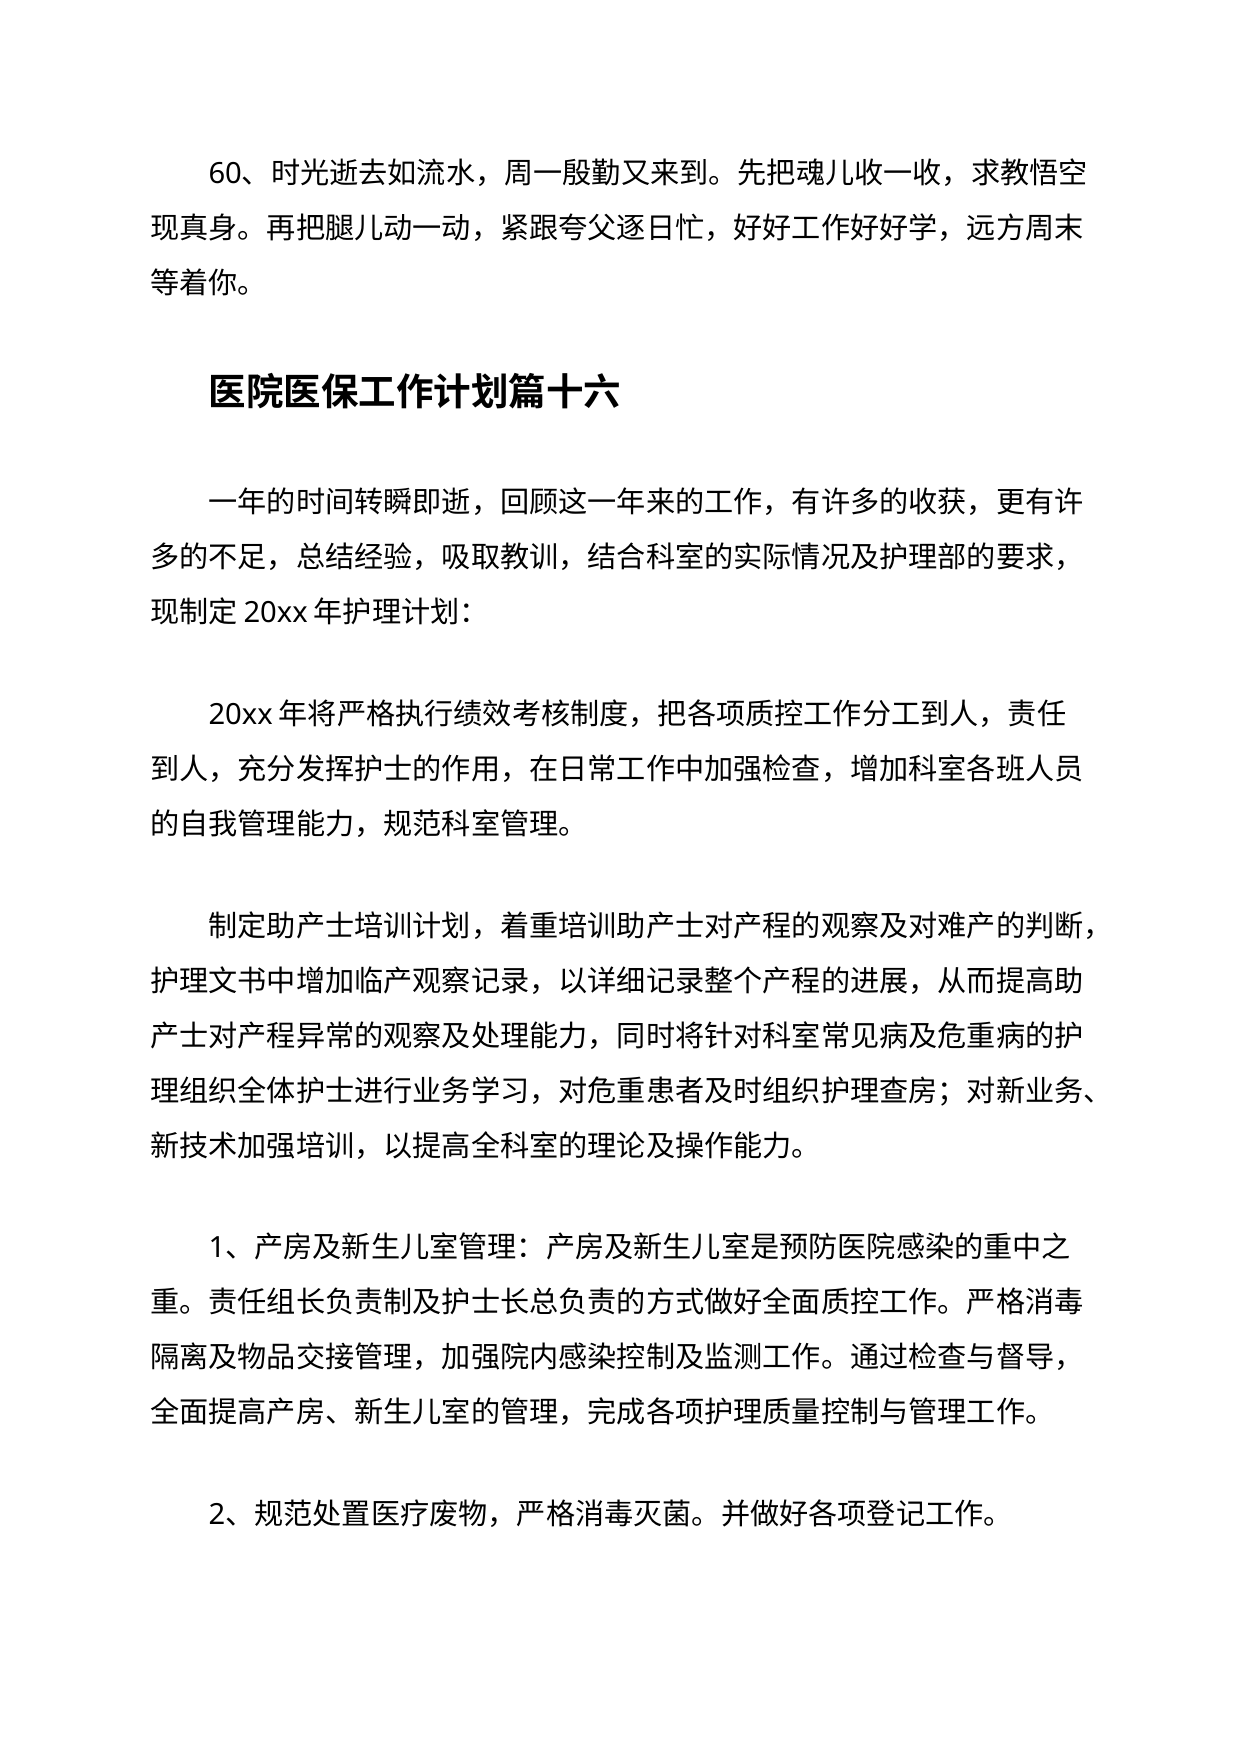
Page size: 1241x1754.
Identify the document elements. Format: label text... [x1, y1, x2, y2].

text 1、产房及新生儿室管理：产房及新生儿室是预防医院感染的重中之重。责任组长负责制及护士长总负责的方式做好全面质控工作。严格消毒隔离及物品交接管理，加强院内感染控制及监测工作。通过检查与督导，全面提高产房、新生儿室的管理，完成各项护理质量控制与管理工作。 [150, 1224, 1090, 1431]
text 制定助产士培训计划，着重培训助产士对产程的观察及对难产的判断，护理文书中增加临产观察记录，以详细记录整个产程的进展，从而提高助产士对产程异常的观察及处理能力，同时将针对科室常见病及危重病的护理组织全体护士进行业务学习，对危重患者及时组织护理查房；对新业务、新技术加强培训，以提高全科室的理论及操作能力。 [150, 902, 1090, 1164]
text 2、规范处置医疗废物，严格消毒灭菌。并做好各项登记工作。 [150, 1490, 1090, 1533]
text 20xx年将严格执行绩效考核制度，把各项质控工作分工到人，责任到人，充分发挥护士的作用，在日常工作中加强检查，增加科室各班人员的自我管理能力，规范科室管理。 [150, 691, 1090, 843]
text 医院医保工作计划篇十六 [150, 362, 1090, 416]
text 60、时光逝去如流水，周一殷勤又来到。先把魂儿收一收，求教悟空现真身。再把腿儿动一动，紧跟夸父逐日忙，好好工作好好学，远方周末等着你。 [150, 150, 1090, 302]
text 一年的时间转瞬即逝，回顾这一年来的工作，有许多的收获，更有许多的不足，总结经验，吸取教训，结合科室的实际情况及护理部的要求，现制定20xx年护理计划： [150, 479, 1090, 631]
